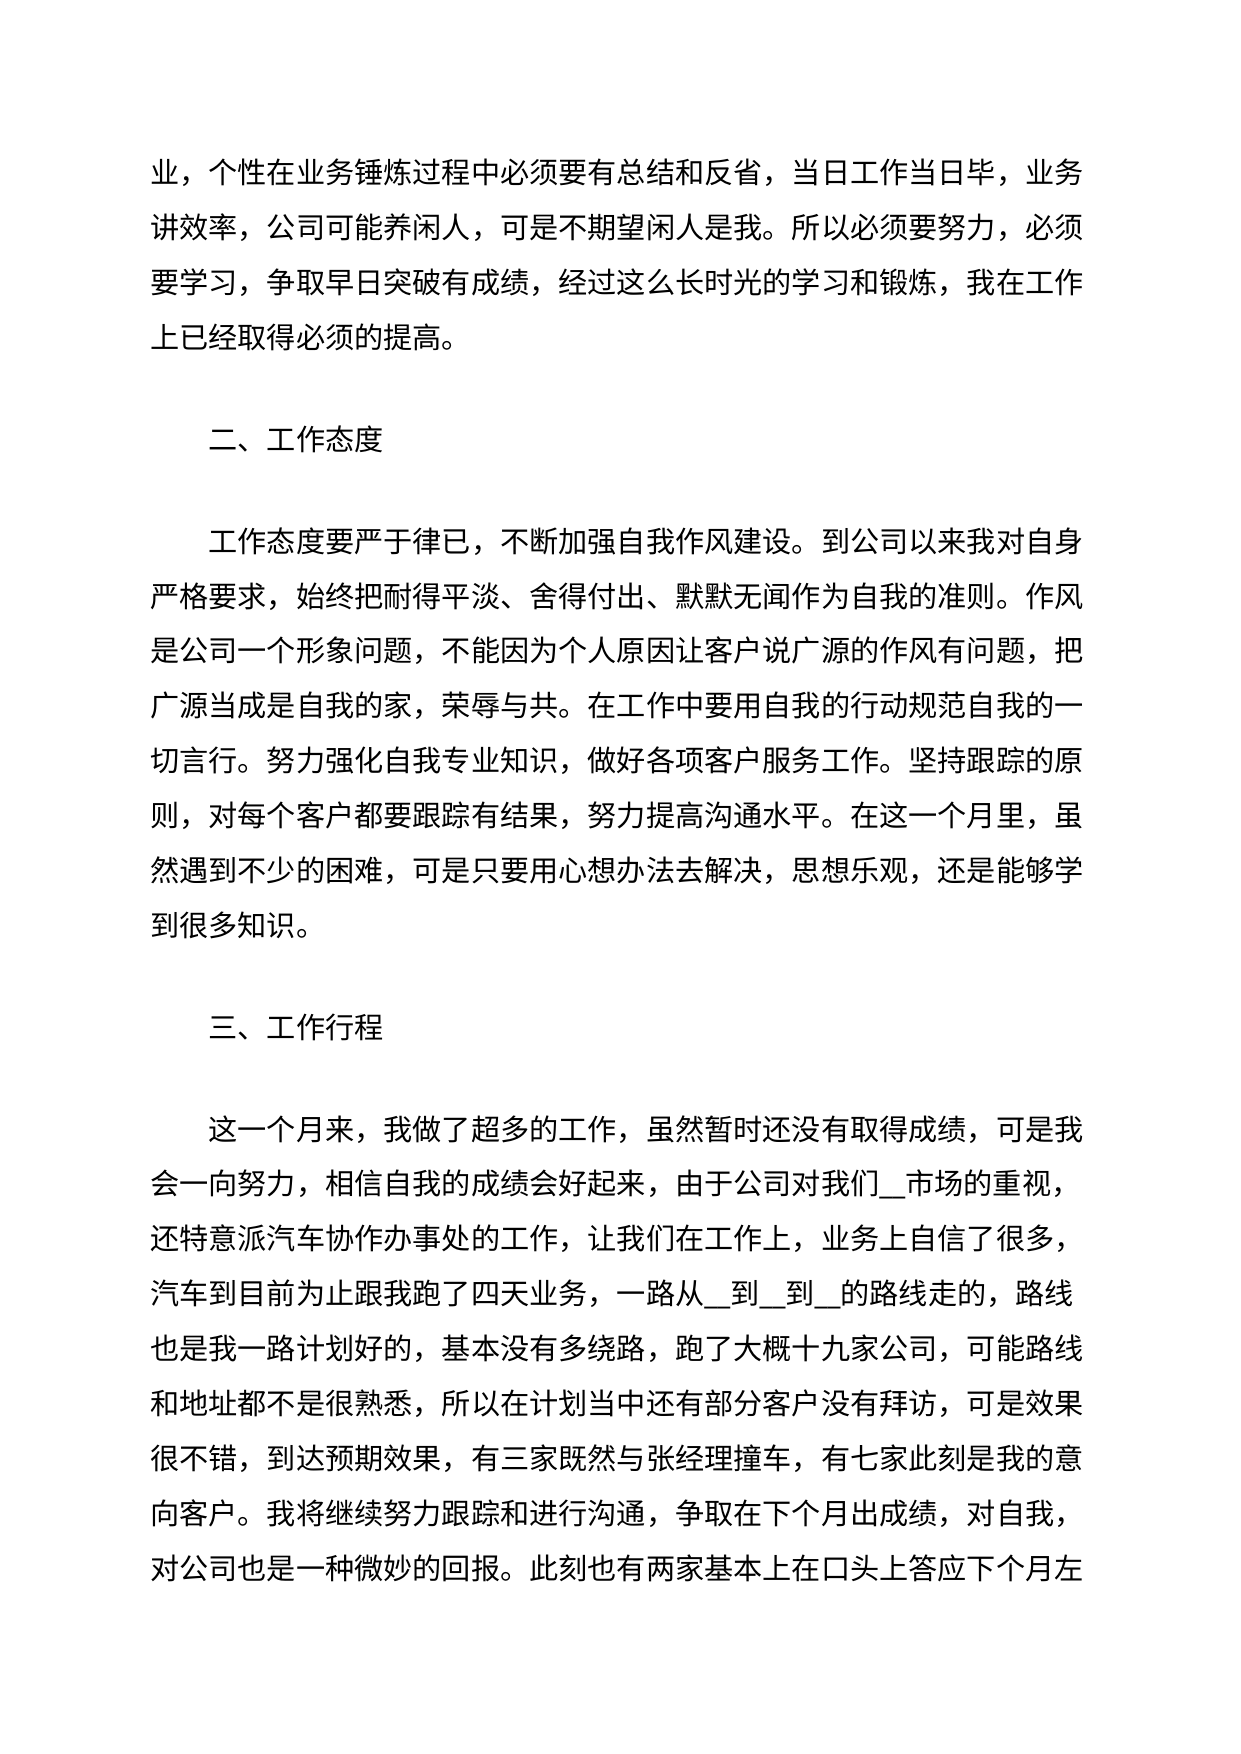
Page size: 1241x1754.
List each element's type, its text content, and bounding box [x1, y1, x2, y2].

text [150, 1106, 1090, 1588]
text 二、工作态度 [150, 416, 1090, 459]
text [150, 150, 1090, 357]
text 三、工作行程 [150, 1004, 1090, 1047]
text 工作态度要严于律已，不断加强自我作风建设。到公司以来我对自身严格要求，始终把耐得平淡、舍得付出、默默无闻作为自我的准则。作风是公司一个形象问题，不能因为个人原因让客户说广源的作风有问题，把广源当成是自我的家，荣辱与共。在工作中要用自我的行动规范自我的一切言行。努力强化自我专业知识，做好各项客户服务工作。坚持跟踪的原则，对每个客户都要跟踪有结果，努力提高沟通水平。在这一个月里，虽然遇到不少的困难，可是只要用心想办法去解决，思想乐观，还是能够学到很多知识。 [150, 518, 1090, 945]
